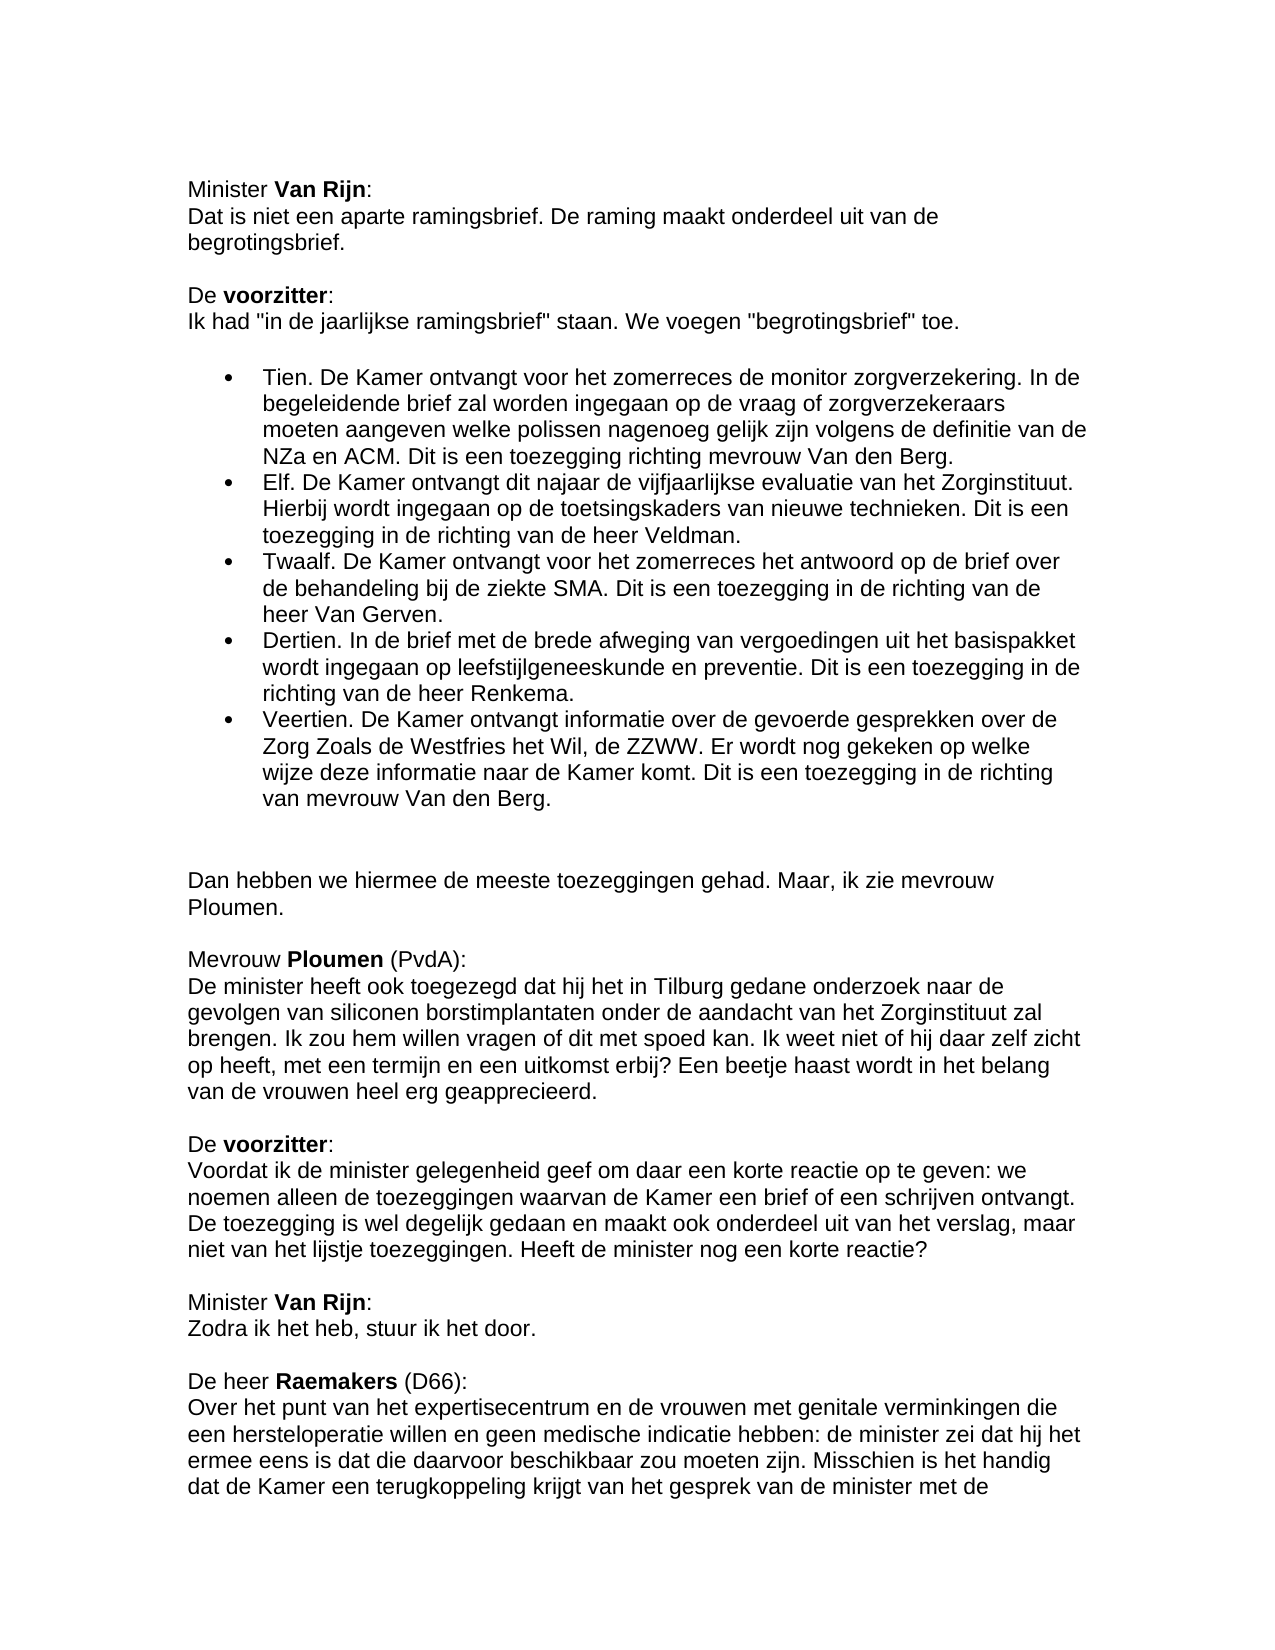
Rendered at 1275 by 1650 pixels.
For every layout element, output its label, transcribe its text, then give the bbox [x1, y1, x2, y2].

list Dertien. In de brief met de brede afweging van vergoedingen uit het basispakket wordt ingegaan op leefstijlgeneeskunde en preventie. Dit is een toezegging in de richting van de heer Renkema. [225, 627, 1087, 706]
list Veertien. De Kamer ontvangt informatie over de gevoerde gesprekken over de Zorg Zoals de Westfries het Wil, de ZZWW. Er wordt nog gekeken op welke wijze deze informatie naar de Kamer komt. Dit is een toezegging in de richting van mevrouw Van den Berg. [225, 706, 1087, 812]
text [187, 841, 1087, 1500]
list Twaalf. De Kamer ontvangt voor het zomerreces het antwoord op de brief over de behandeling bij de ziekte SMA. Dit is een toezegging in de richting van de heer Van Gerven. [225, 548, 1087, 627]
text Minister Van Rijn: Dat is niet een aparte ramingsbrief. De raming maakt onderdeel uit van de begrotingsbrief. De voorzitter: Ik had "in de jaarlijkse ramingsbrief" staan. We voegen "begrotingsbrief" toe. [187, 150, 1087, 334]
list Elf. De Kamer ontvangt dit najaar de vijfjaarlijkse evaluatie van het Zorginstituut. Hierbij wordt ingegaan op de toetsingskaders van nieuwe technieken. Dit is een toezegging in de richting van de heer Veldman. [225, 469, 1087, 548]
list Tien. De Kamer ontvangt voor het zomerreces de monitor zorgverzekering. In de begeleidende brief zal worden ingegaan op de vraag of zorgverzekeraars moeten aangeven welke polissen nagenoeg gelijk zijn volgens de definitie van de NZa en ACM. Dit is een toezegging richting mevrouw Van den Berg. [225, 364, 1087, 469]
